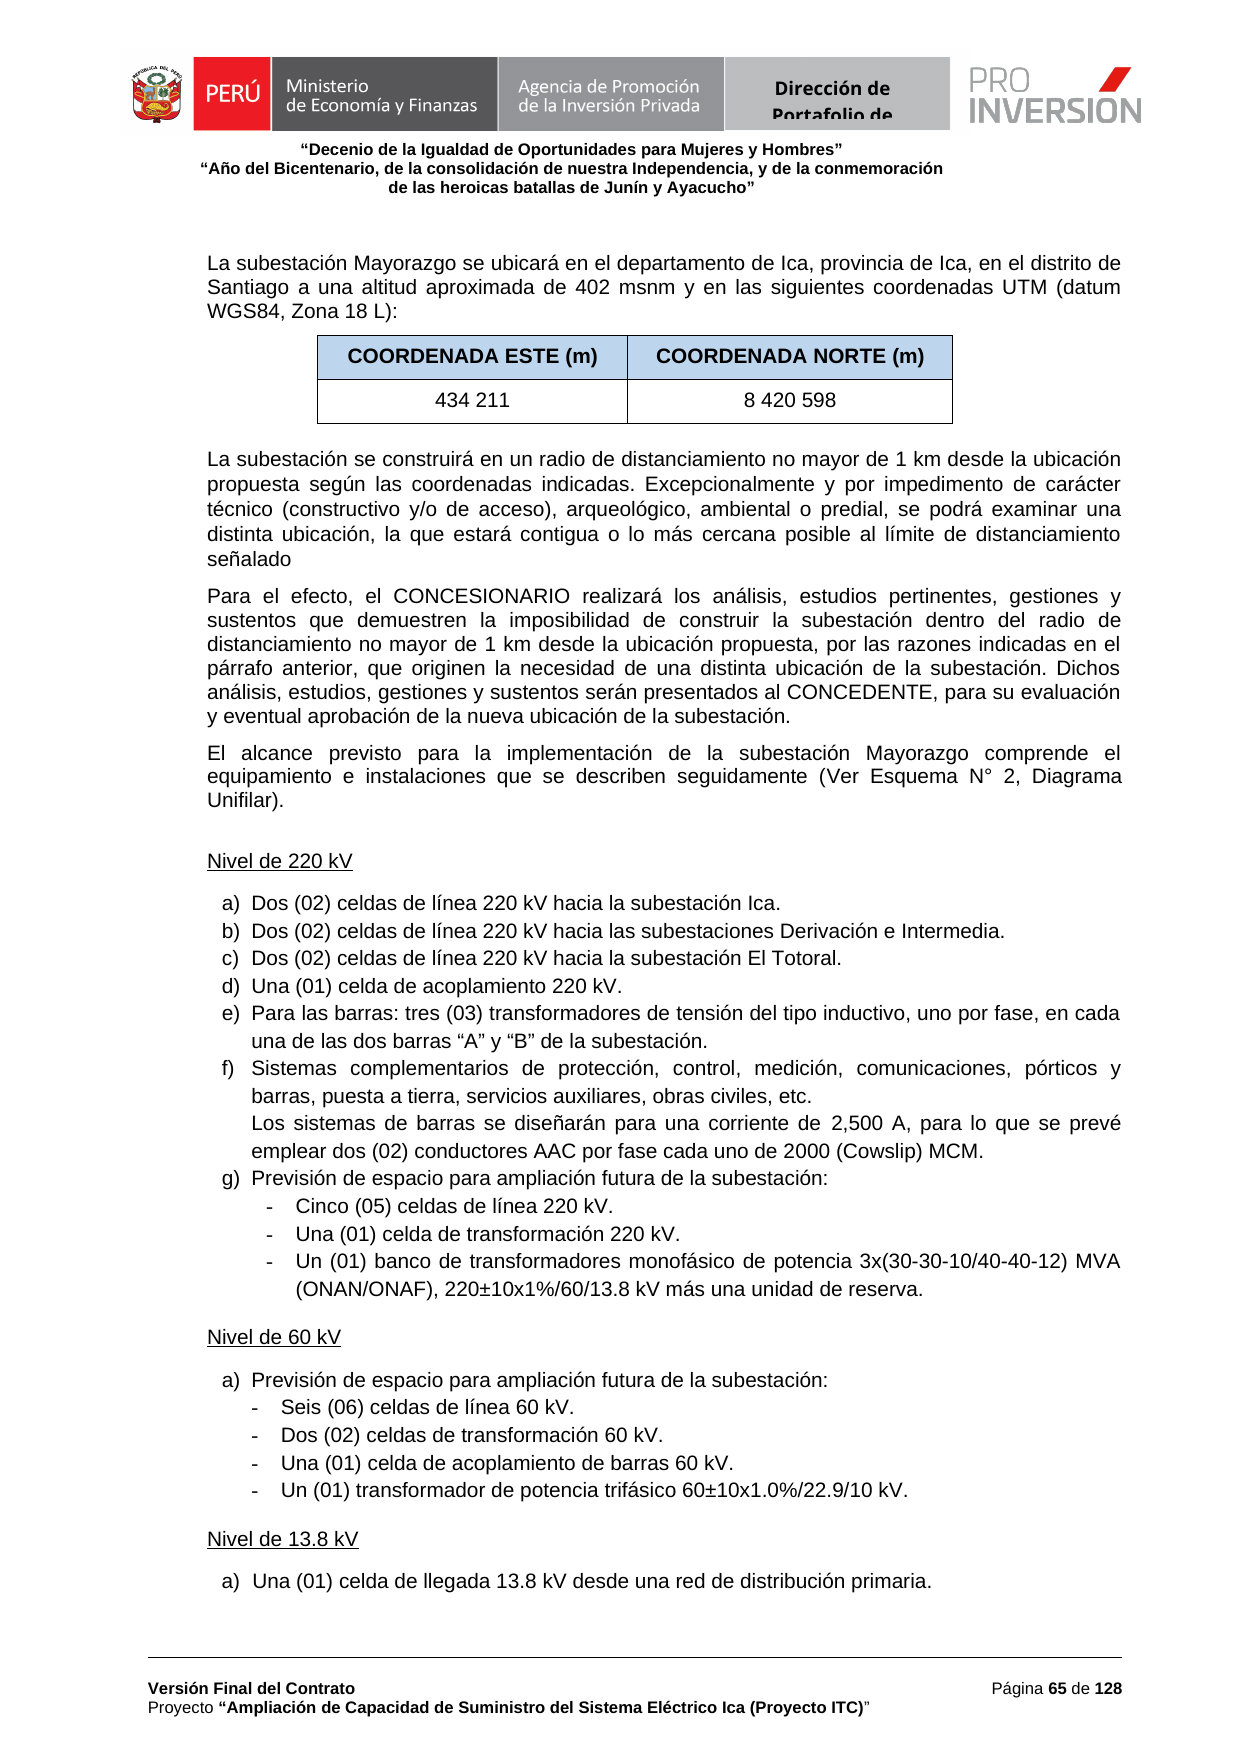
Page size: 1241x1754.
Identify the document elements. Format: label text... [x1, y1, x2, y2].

list Seis (06) celdas de línea 60 kV. [251, 1395, 1122, 1419]
text La subestación Mayorazgo se ubicará en el departamento de Ica, provincia de Ica, en el distrito de Santiago a una altitud aproximada de 402 msnm y en las siguientes coordenadas UTM (datum WGS84, Zona 18 L): [207, 251, 1122, 323]
list Una (01) celda de llegada 13.8 kV desde una red de distribución primaria. [221, 1569, 1122, 1593]
list Dos (02) celdas de línea 220 kV hacia las subestaciones Derivación e Intermedia. [222, 919, 1122, 943]
table_header COORDENADA ESTE (m) [318, 336, 627, 379]
text La subestación se construirá en un radio de distanciamiento no mayor de 1 km desde la ubicación propuesta según las coordenadas indicadas. Excepcionalmente y por impedimento de carácter técnico (constructivo y/o de acceso), arqueológico, ambiental o predial, se podrá examinar una distinta ubicación, la que estará contigua o lo más cercana posible al límite de distanciamiento señalado [207, 447, 1122, 571]
text Nivel de 13.8 kV [207, 1527, 1122, 1551]
list Para las barras: tres (03) transformadores de tensión del tipo inductivo, uno por fase, en cada una de las dos barras “A” y “B” de la subestación. [222, 1001, 1122, 1053]
list Dos (02) celdas de transformación 60 kV. [251, 1423, 1122, 1447]
list Dos (02) celdas de línea 220 kV hacia la subestación Ica. [222, 891, 1122, 915]
text Nivel de 60 kV [207, 1325, 1122, 1349]
list Un (01) transformador de potencia trifásico 60±10x1.0%/22.9/10 kV. [251, 1478, 1122, 1502]
text Para el efecto, el CONCESIONARIO realizará los análisis, estudios pertinentes, gestiones y sustentos que demuestren la imposibilidad de construir la subestación dentro del radio de distanciamiento no mayor de 1 km desde la ubicación propuesta, por las razones indicadas en el párrafo anterior, que originen la necesidad de una distinta ubicación de la subestación. Dichos análisis, estudios, gestiones y sustentos serán presentados al CONCEDENTE, para su evaluación y eventual aprobación de la nueva ubicación de la subestación. [207, 584, 1122, 728]
list Una (01) celda de acoplamiento 220 kV. [222, 974, 1122, 998]
list Un (01) banco de transformadores monofásico de potencia 3x(30-30-10/40-40-12) MVA (ONAN/ONAF), 220±10x1%/60/13.8 kV más una unidad de reserva. [266, 1249, 1122, 1301]
list Una (01) celda de acoplamiento de barras 60 kV. [251, 1451, 1122, 1475]
text Nivel de 220 kV [207, 849, 1122, 873]
table_cell 8 420 598 [628, 380, 952, 423]
table_header COORDENADA NORTE (m) [628, 336, 952, 379]
list Previsión de espacio para ampliación futura de la subestación: [222, 1166, 1122, 1190]
list Previsión de espacio para ampliación futura de la subestación: [222, 1368, 1122, 1392]
text El alcance previsto para la implementación de la subestación Mayorazgo comprende el equipamiento e instalaciones que se describen seguidamente (Ver Esquema N° 2, Diagrama Unifilar). [207, 740, 1122, 812]
list Sistemas complementarios de protección, control, medición, comunicaciones, pórticos y barras, puesta a tierra, servicios auxiliares, obras civiles, etc. [222, 1056, 1122, 1108]
list Dos (02) celdas de línea 220 kV hacia la subestación El Totoral. [222, 946, 1122, 970]
list Los sistemas de barras se diseñarán para una corriente de 2,500 A, para lo que se prevé emplear dos (02) conductores AAC por fase cada uno de 2000 (Cowslip) MCM. [251, 1111, 1122, 1163]
list Cinco (05) celdas de línea 220 kV. [266, 1194, 1122, 1218]
picture [120, 48, 1141, 137]
list Una (01) celda de transformación 220 kV. [266, 1221, 1122, 1246]
table_cell 434 211 [318, 380, 627, 423]
